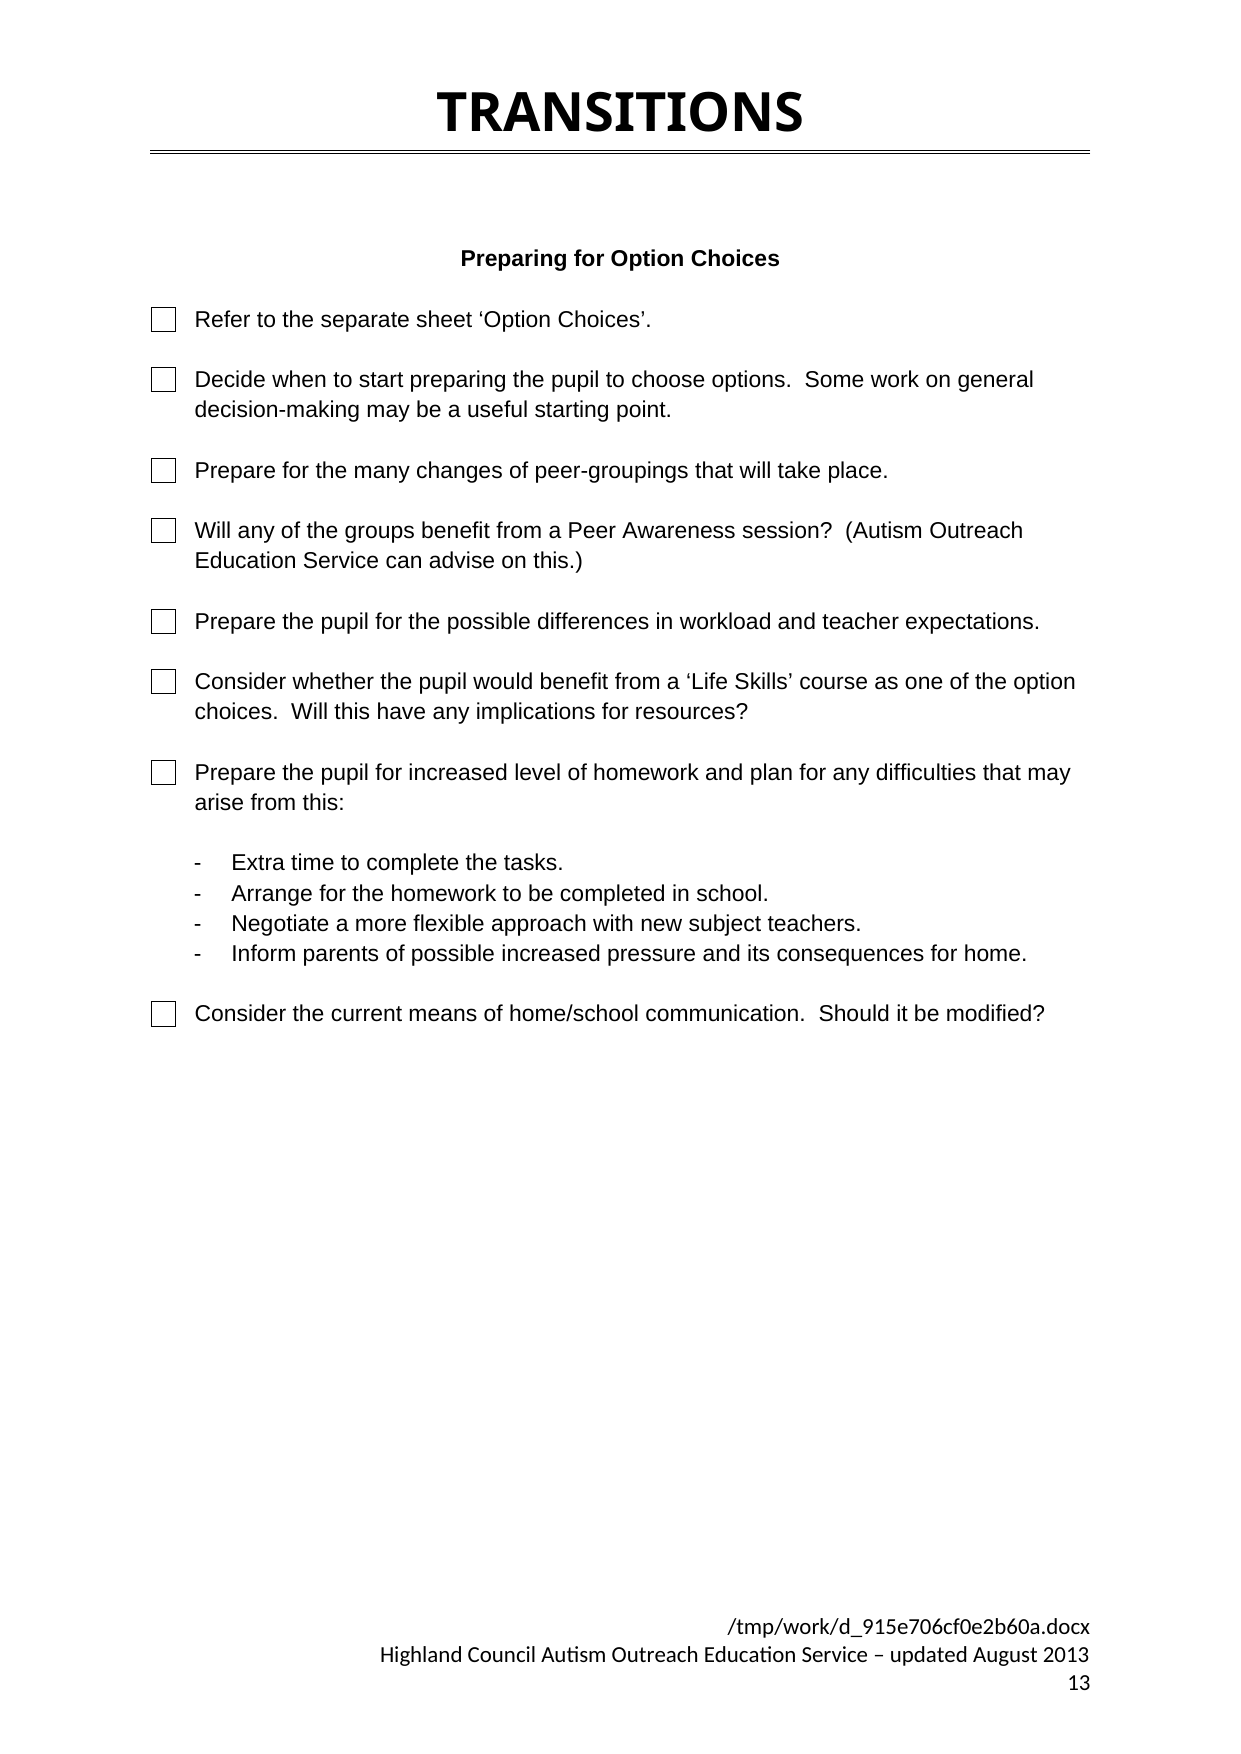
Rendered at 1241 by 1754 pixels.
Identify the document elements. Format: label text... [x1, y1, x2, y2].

text Consider the current means of home/school communication. Should it be modified? [150, 1000, 1090, 1027]
text Will any of the groups benefit from a Peer Awareness session? (Autism Outreach Education Service can advise on this.) [150, 517, 1090, 574]
list Arrange for the homework to be completed in school. [194, 879, 1090, 906]
text Decide when to start preparing the pupil to choose options. Some work on general decision-making may be a useful starting point. [150, 366, 1090, 423]
list Extra time to complete the tasks. [194, 849, 1090, 876]
text Prepare for the many changes of peer-groupings that will take place. [150, 457, 1090, 483]
text Prepare the pupil for increased level of homework and plan for any difficulties that may arise from this: [150, 759, 1090, 815]
list Negotiate a more flexible approach with new subject teachers. [194, 910, 1090, 936]
list Inform parents of possible increased pressure and its consequences for home. [194, 940, 1090, 966]
text Refer to the separate sheet ‘Option Choices’. [150, 306, 1090, 332]
text Prepare the pupil for the possible differences in workload and teacher expectations. [150, 608, 1090, 634]
text Consider whether the pupil would benefit from a ‘Life Skills’ course as one of the option choices. Will this have any implications for resources? [150, 668, 1090, 725]
text Preparing for Option Choices [150, 245, 1090, 272]
